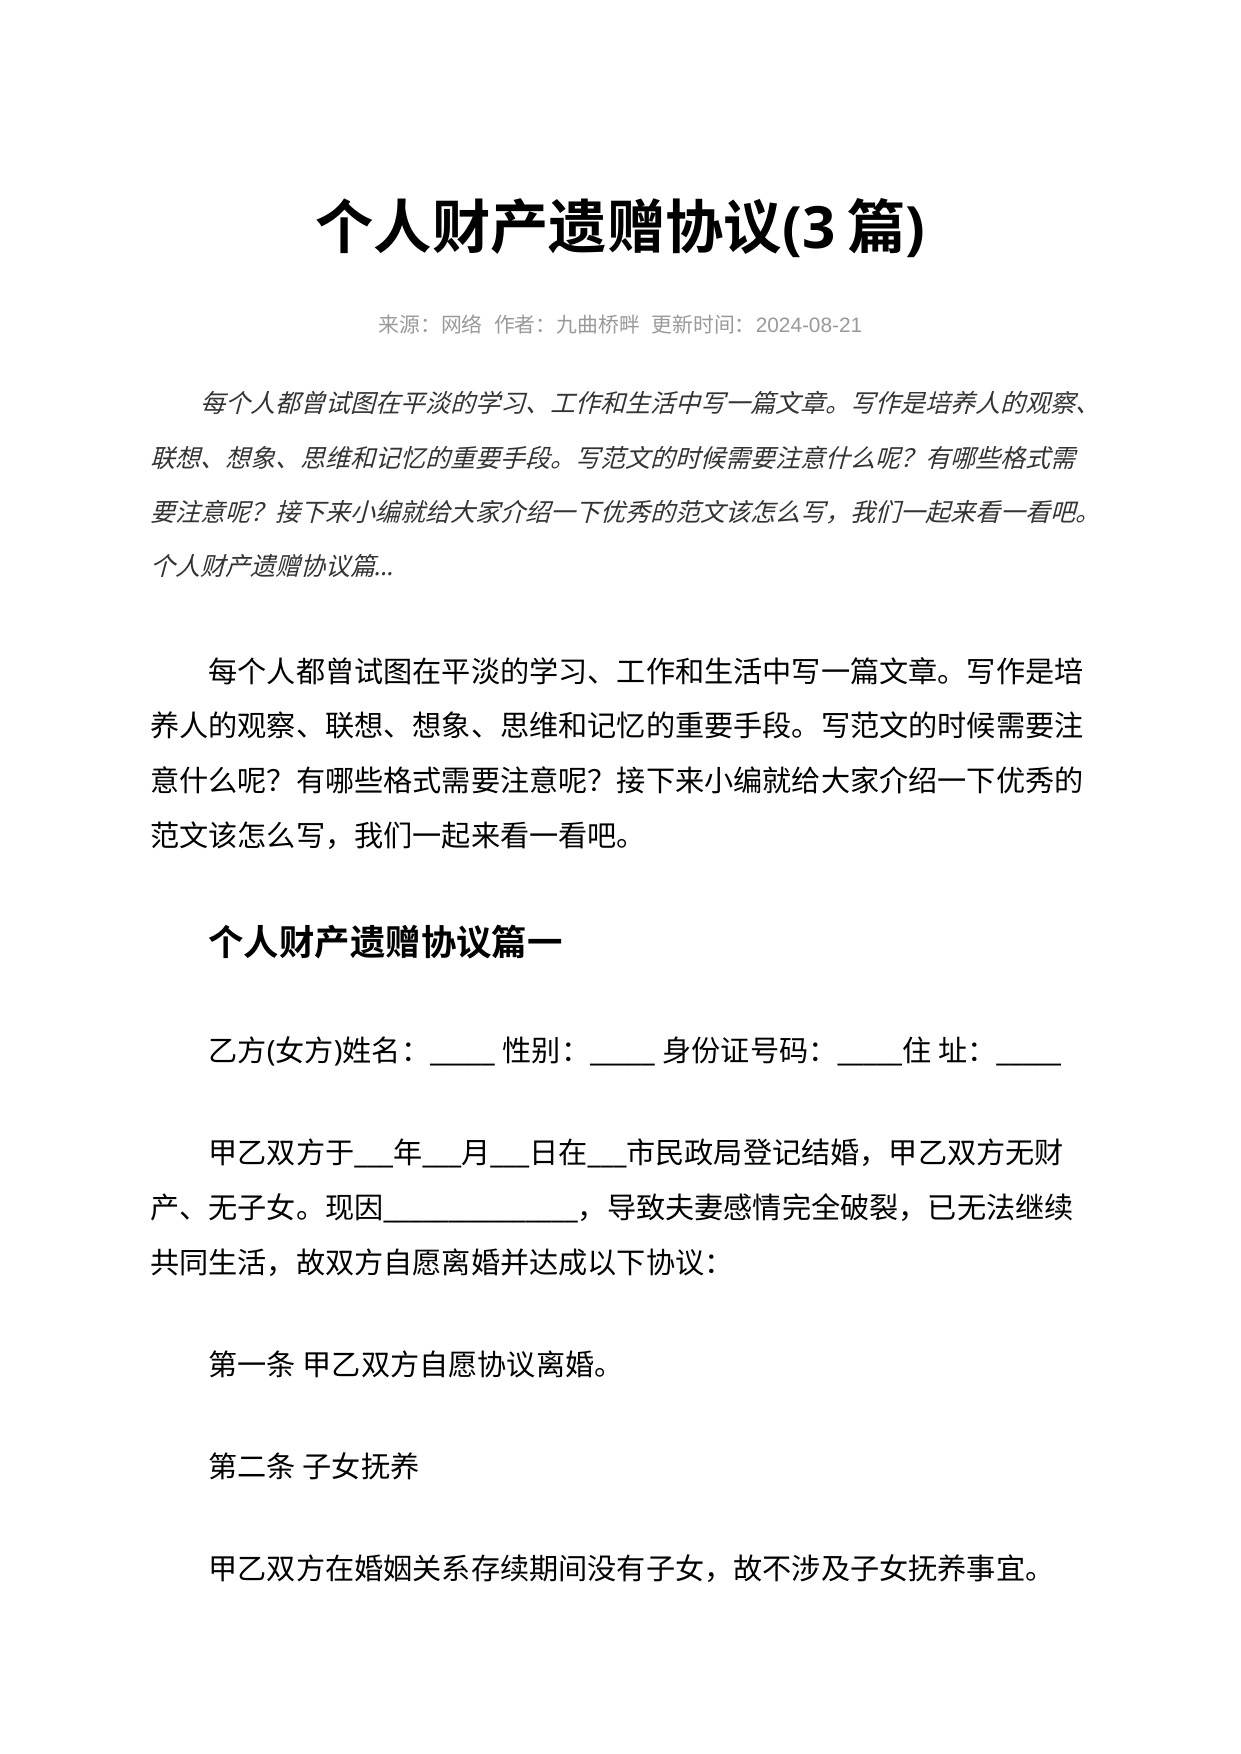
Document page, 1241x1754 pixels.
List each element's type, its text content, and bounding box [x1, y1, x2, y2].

subtitle 个人财产遗赠协议(3篇) [150, 181, 1090, 266]
text 第二条 子女抚养 [150, 1443, 1090, 1486]
text 第一条 甲乙双方自愿协议离婚。 [150, 1342, 1090, 1384]
text 来源：网络 作者：九曲桥畔 更新时间：2024-08-21 [150, 313, 1090, 337]
text 乙方(女方)姓名：_____ 性别：_____ 身份证号码：_____住 址：_____ [150, 1028, 1090, 1070]
text 每个人都曾试图在平淡的学习、工作和生活中写一篇文章。写作是培养人的观察、联想、想象、思维和记忆的重要手段。写范文的时候需要注意什么呢？有哪些格式需要注意呢？接下来小编就给大家介绍一下优秀的范文该怎么写，我们一起来看一看吧。个人财产遗赠协议篇... [150, 384, 1090, 583]
text 甲乙双方在婚姻关系存续期间没有子女，故不涉及子女抚养事宜。 [150, 1545, 1090, 1588]
text 甲乙双方于___年___月___日在___市民政局登记结婚，甲乙双方无财产、无子女。现因_______________，导致夫妻感情完全破裂，已无法继续共同生活，故双方自愿离婚并达成以下协议： [150, 1130, 1090, 1282]
text 个人财产遗赠协议篇一 [150, 914, 1090, 966]
text 每个人都曾试图在平淡的学习、工作和生活中写一篇文章。写作是培养人的观察、联想、想象、思维和记忆的重要手段。写范文的时候需要注意什么呢？有哪些格式需要注意呢？接下来小编就给大家介绍一下优秀的范文该怎么写，我们一起来看一看吧。 [150, 648, 1090, 855]
